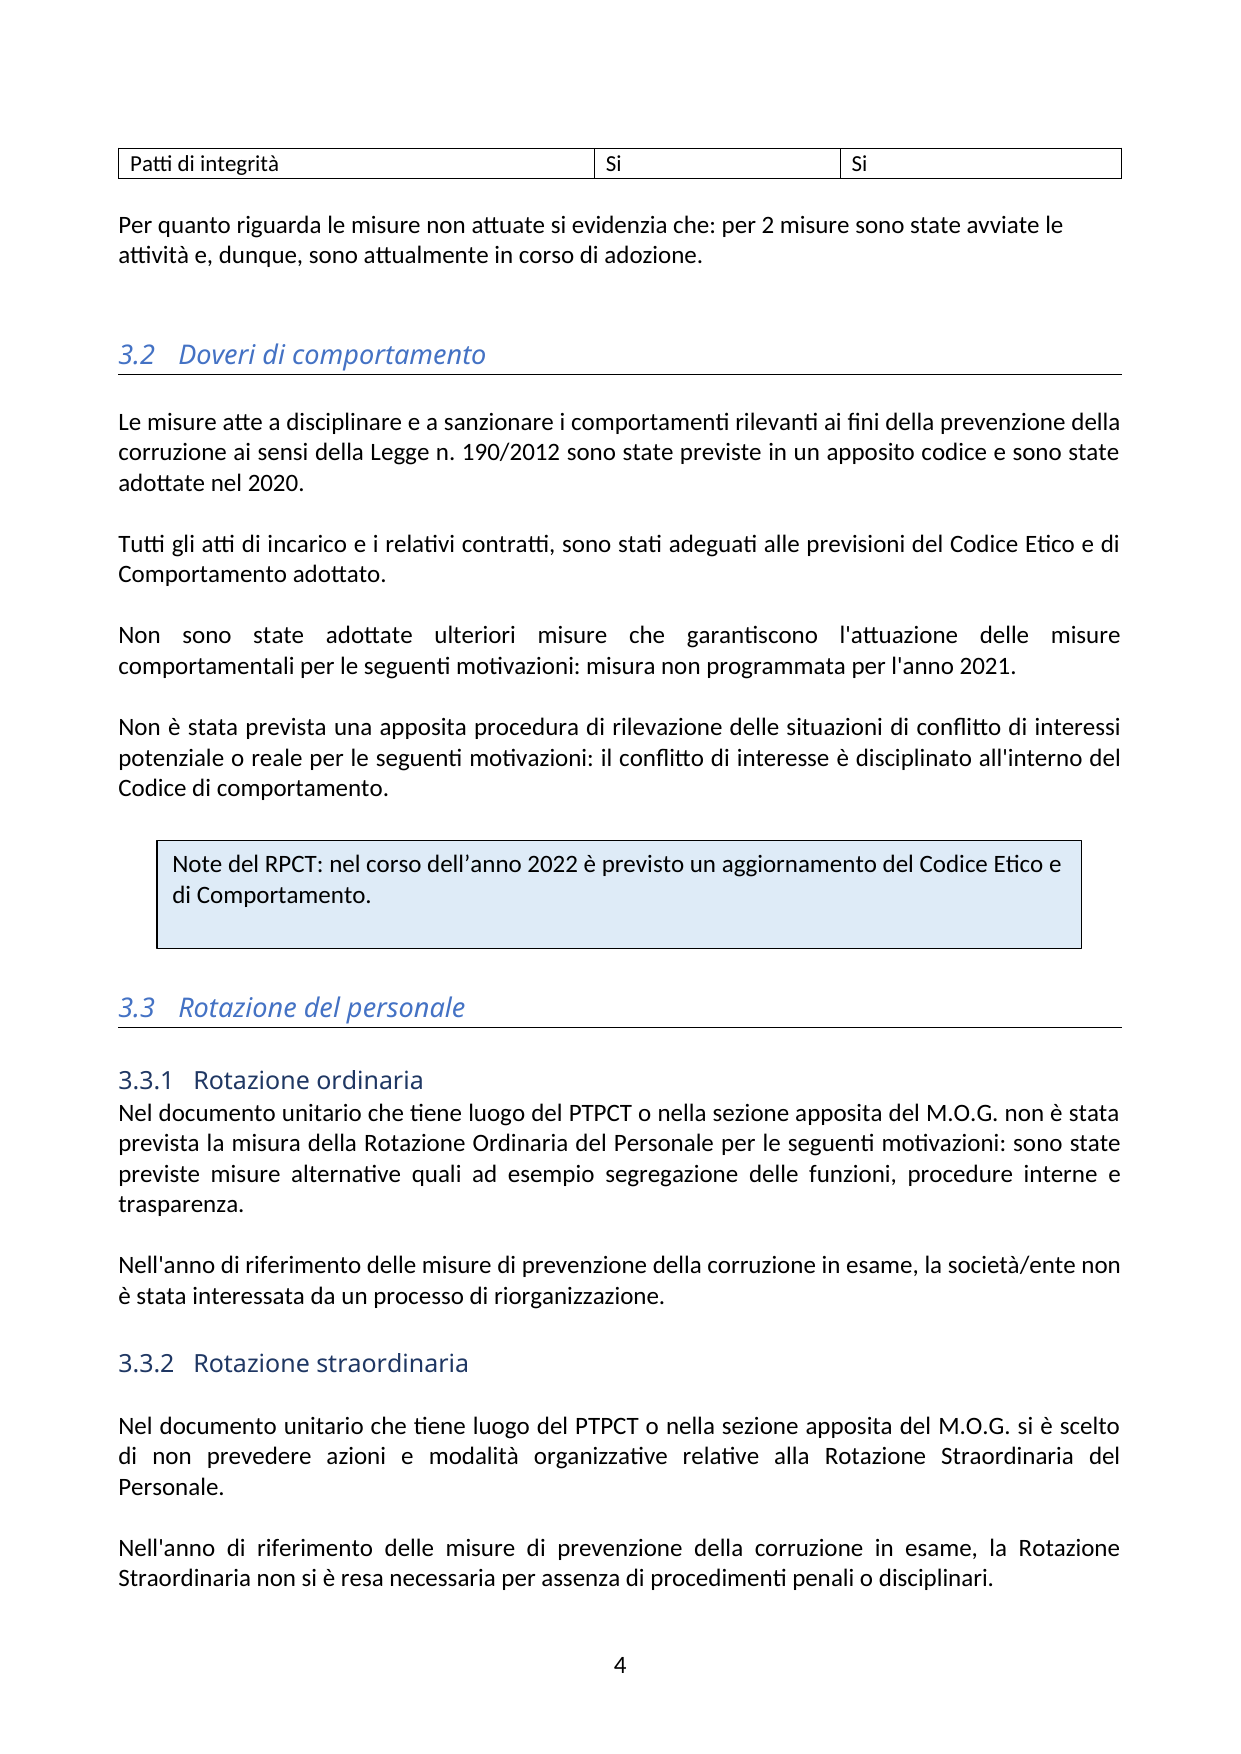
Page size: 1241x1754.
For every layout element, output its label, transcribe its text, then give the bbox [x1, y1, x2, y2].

text Nell'anno di riferimento delle misure di prevenzione della corruzione in esame, la società/ente non è stata interessata da un processo di riorganizzazione. [118, 1250, 1122, 1311]
subtitle Rotazione straordinaria [118, 1345, 1122, 1379]
subtitle Rotazione del personale [118, 988, 1122, 1027]
text Le misure atte a disciplinare e a sanzionare i comportamenti rilevanti ai fini della prevenzione della corruzione ai sensi della Legge n. 190/2012 sono state previste in un apposito codice e sono state adottate nel 2020. [118, 406, 1122, 497]
table_cell Si [841, 149, 1121, 178]
subtitle Rotazione ordinaria [118, 1063, 1122, 1097]
subtitle Doveri di comportamento [118, 335, 1122, 374]
table_cell Patti di integrità [119, 149, 594, 178]
text Non sono state adottate ulteriori misure che garantiscono l'attuazione delle misure comportamentali per le seguenti motivazioni: misura non programmata per l'anno 2021. [118, 589, 1122, 681]
table_cell Si [595, 149, 840, 178]
text Tutti gli atti di incarico e i relativi contratti, sono stati adeguati alle previsioni del Codice Etico e di Comportamento adottato. [118, 497, 1122, 589]
text Nel documento unitario che tiene luogo del PTPCT o nella sezione apposita del M.O.G. si è scelto di non prevedere azioni e modalità organizzative relative alla Rotazione Straordinaria del Personale. Nell'anno di riferimento delle misure di prevenzione della corruzione in esame, la Rotazione Straordinaria non si è resa necessaria per assenza di procedimenti penali o disciplinari. [118, 1379, 1122, 1593]
text Per quanto riguarda le misure non attuate si evidenzia che: per 2 misure sono state avviate le attività e, dunque, sono attualmente in corso di adozione. [118, 209, 1122, 270]
text Nel documento unitario che tiene luogo del PTPCT o nella sezione apposita del M.O.G. non è stata prevista la misura della Rotazione Ordinaria del Personale per le seguenti motivazioni: sono state previste misure alternative quali ad esempio segregazione delle funzioni, procedure interne e trasparenza. [118, 1097, 1122, 1219]
text Non è stata prevista una apposita procedura di rilevazione delle situazioni di conflitto di interessi potenziale o reale per le seguenti motivazioni: il conflitto di interesse è disciplinato all'interno del Codice di comportamento. [118, 681, 1122, 803]
